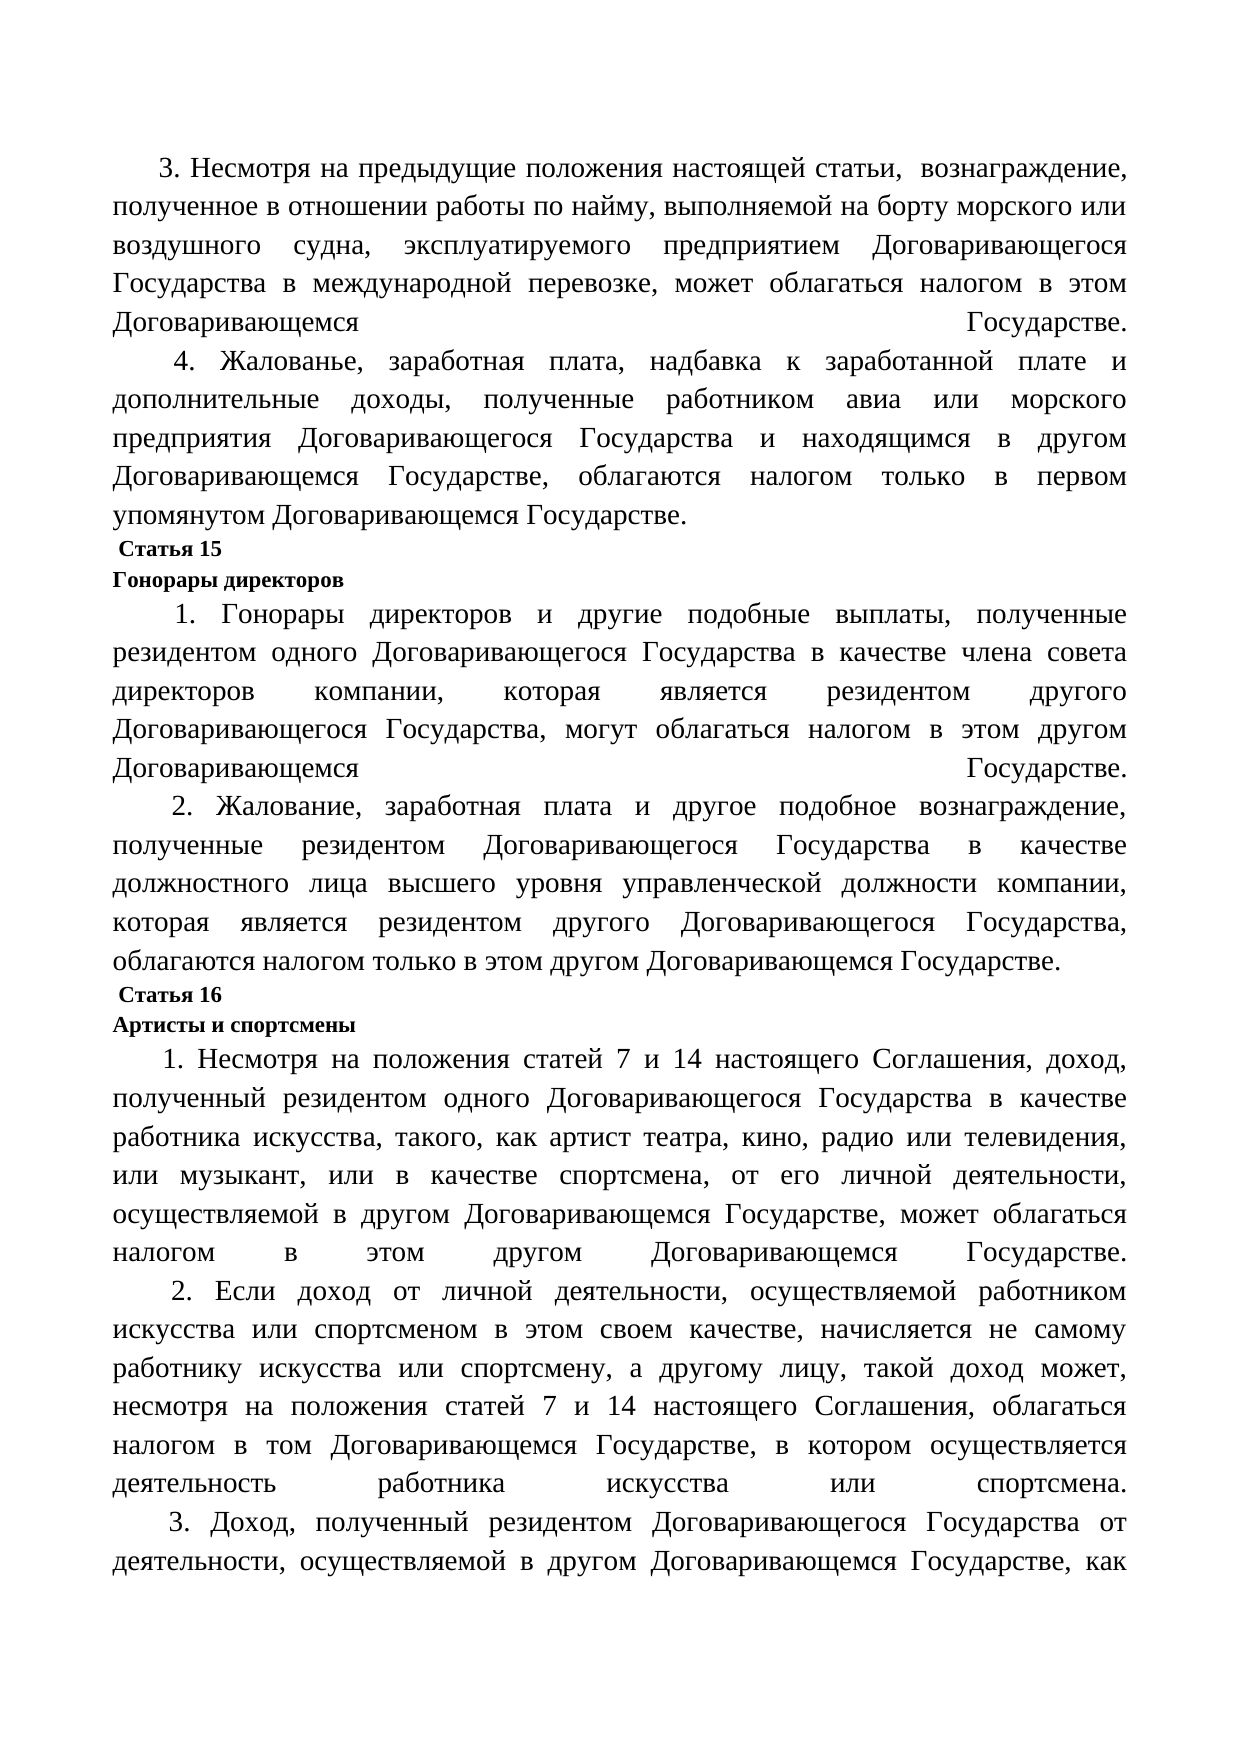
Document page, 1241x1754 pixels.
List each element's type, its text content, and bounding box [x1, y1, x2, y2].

text 1. Гонорары директоров и другие подобные выплаты, полученные резидентом одного Договаривающегося Государства в качестве члена совета директоров компании, которая является резидентом другого Договаривающегося Государства, могут облагаться налогом в этом другом Договаривающемся Государстве. 2. Жалование, заработная плата и другое подобное вознаграждение, полученные резидентом Договаривающегося Государства в качестве должностного лица высшего уровня управленческой должности компании, которая является резидентом другого Договаривающегося Государства, облагаются налогом только в этом другом Договаривающемся Государстве. [112, 596, 1128, 976]
text Статья 15 Гонорары директоров [112, 535, 1128, 592]
text Статья 16 Артисты и спортсмены [112, 981, 1128, 1038]
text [112, 150, 1128, 530]
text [112, 1042, 1128, 1576]
